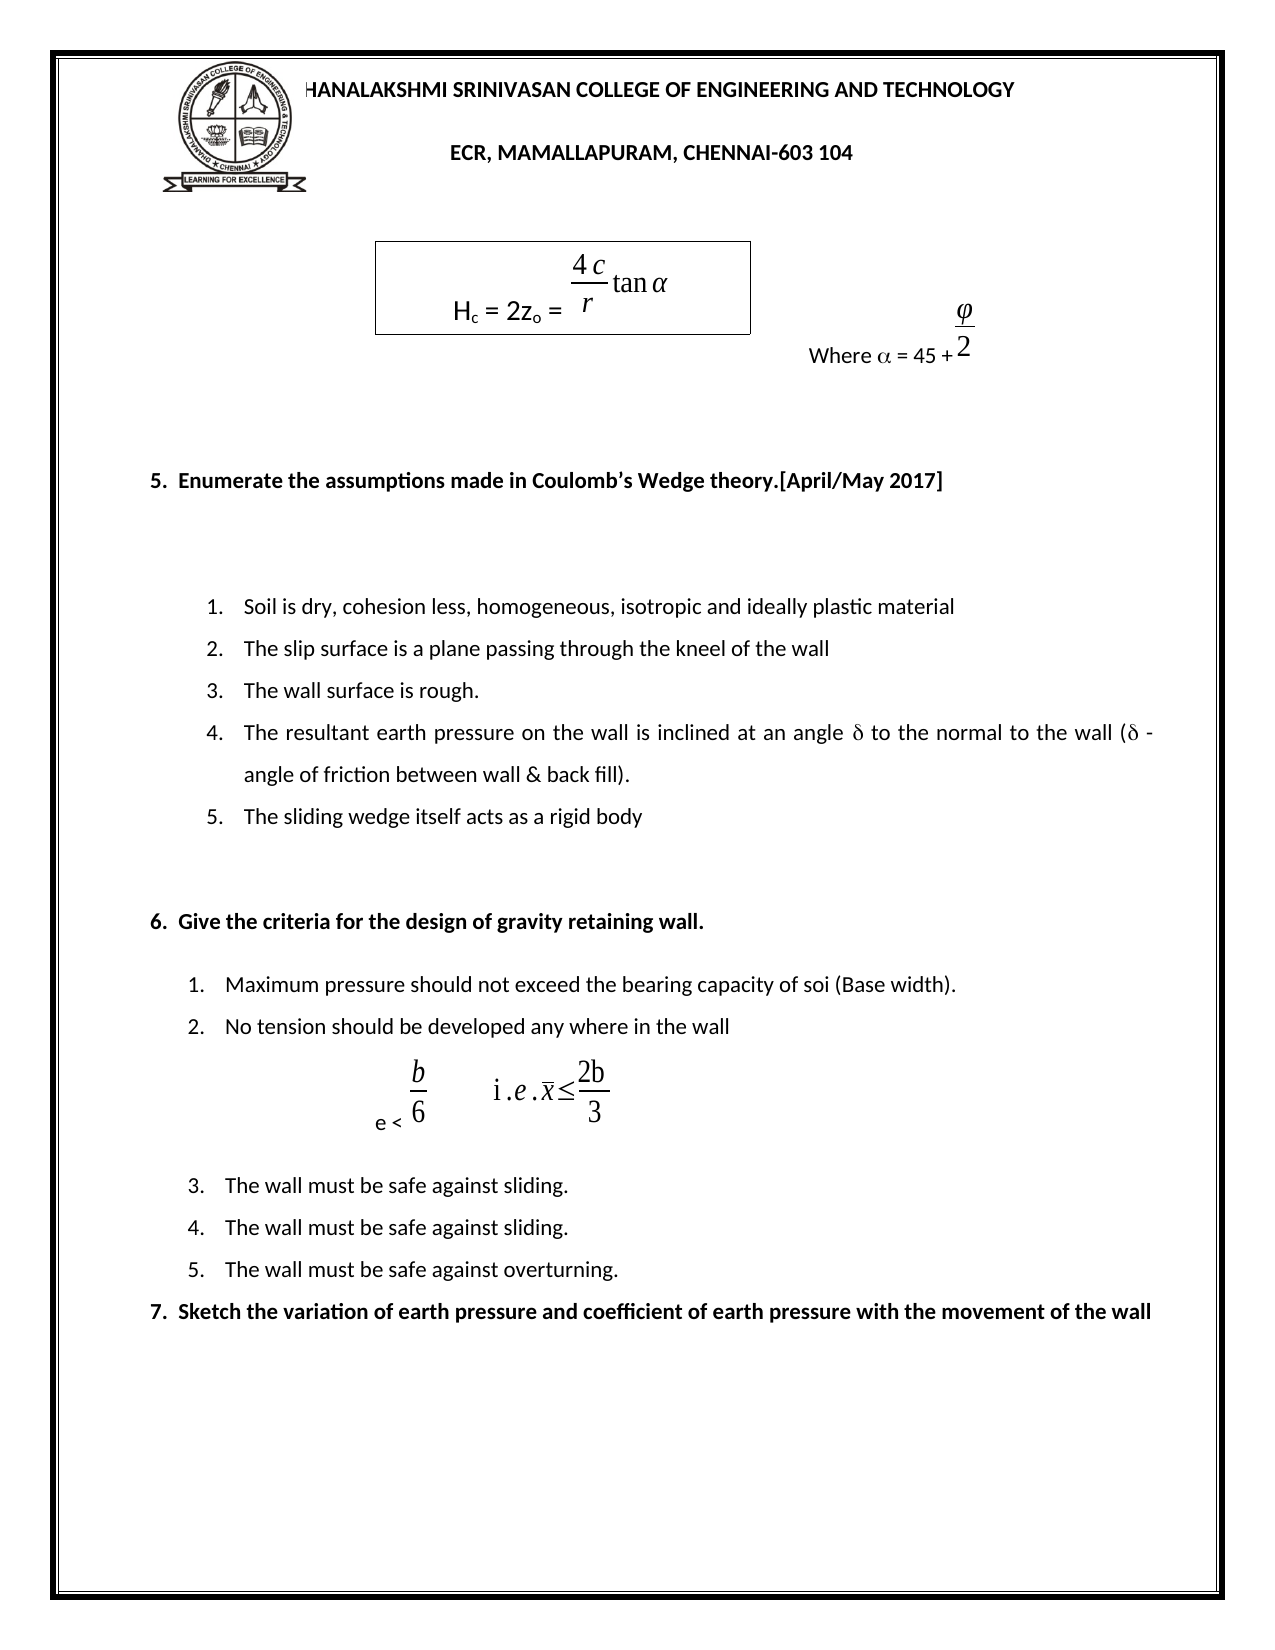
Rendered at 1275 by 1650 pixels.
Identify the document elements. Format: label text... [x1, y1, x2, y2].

list The wall must be safe against sliding. [187, 1213, 1153, 1241]
picture [162, 61, 307, 190]
list The wall surface is rough. [206, 676, 1153, 704]
list The slip surface is a plane passing through the kneel of the wall [206, 634, 1153, 662]
text e < [337, 1054, 1153, 1136]
text Where = 45 + [150, 291, 1153, 369]
text 5. Enumerate the assumptions made in Coulomb’s Wedge theory.[April/May 2017] [150, 467, 1153, 495]
list The sliding wedge itself acts as a rigid body [206, 802, 1153, 830]
list The resultant earth pressure on the wall is inclined at an angle to the normal to the wall ( - angle of friction between wall & back fill). [206, 718, 1153, 788]
list The wall must be safe against overturning. [187, 1255, 1153, 1283]
text 6. Give the criteria for the design of gravity retaining wall. [150, 907, 1153, 935]
list Maximum pressure should not exceed the bearing capacity of soi (Base width). [187, 970, 1153, 998]
list No tension should be developed any where in the wall [187, 1012, 1153, 1040]
list Soil is dry, cohesion less, homogeneous, isotropic and ideally plastic material [206, 592, 1153, 620]
text 7. Sketch the variation of earth pressure and coefficient of earth pressure with the movement of the wall [150, 1297, 1153, 1325]
list The wall must be safe against sliding. [187, 1171, 1153, 1199]
